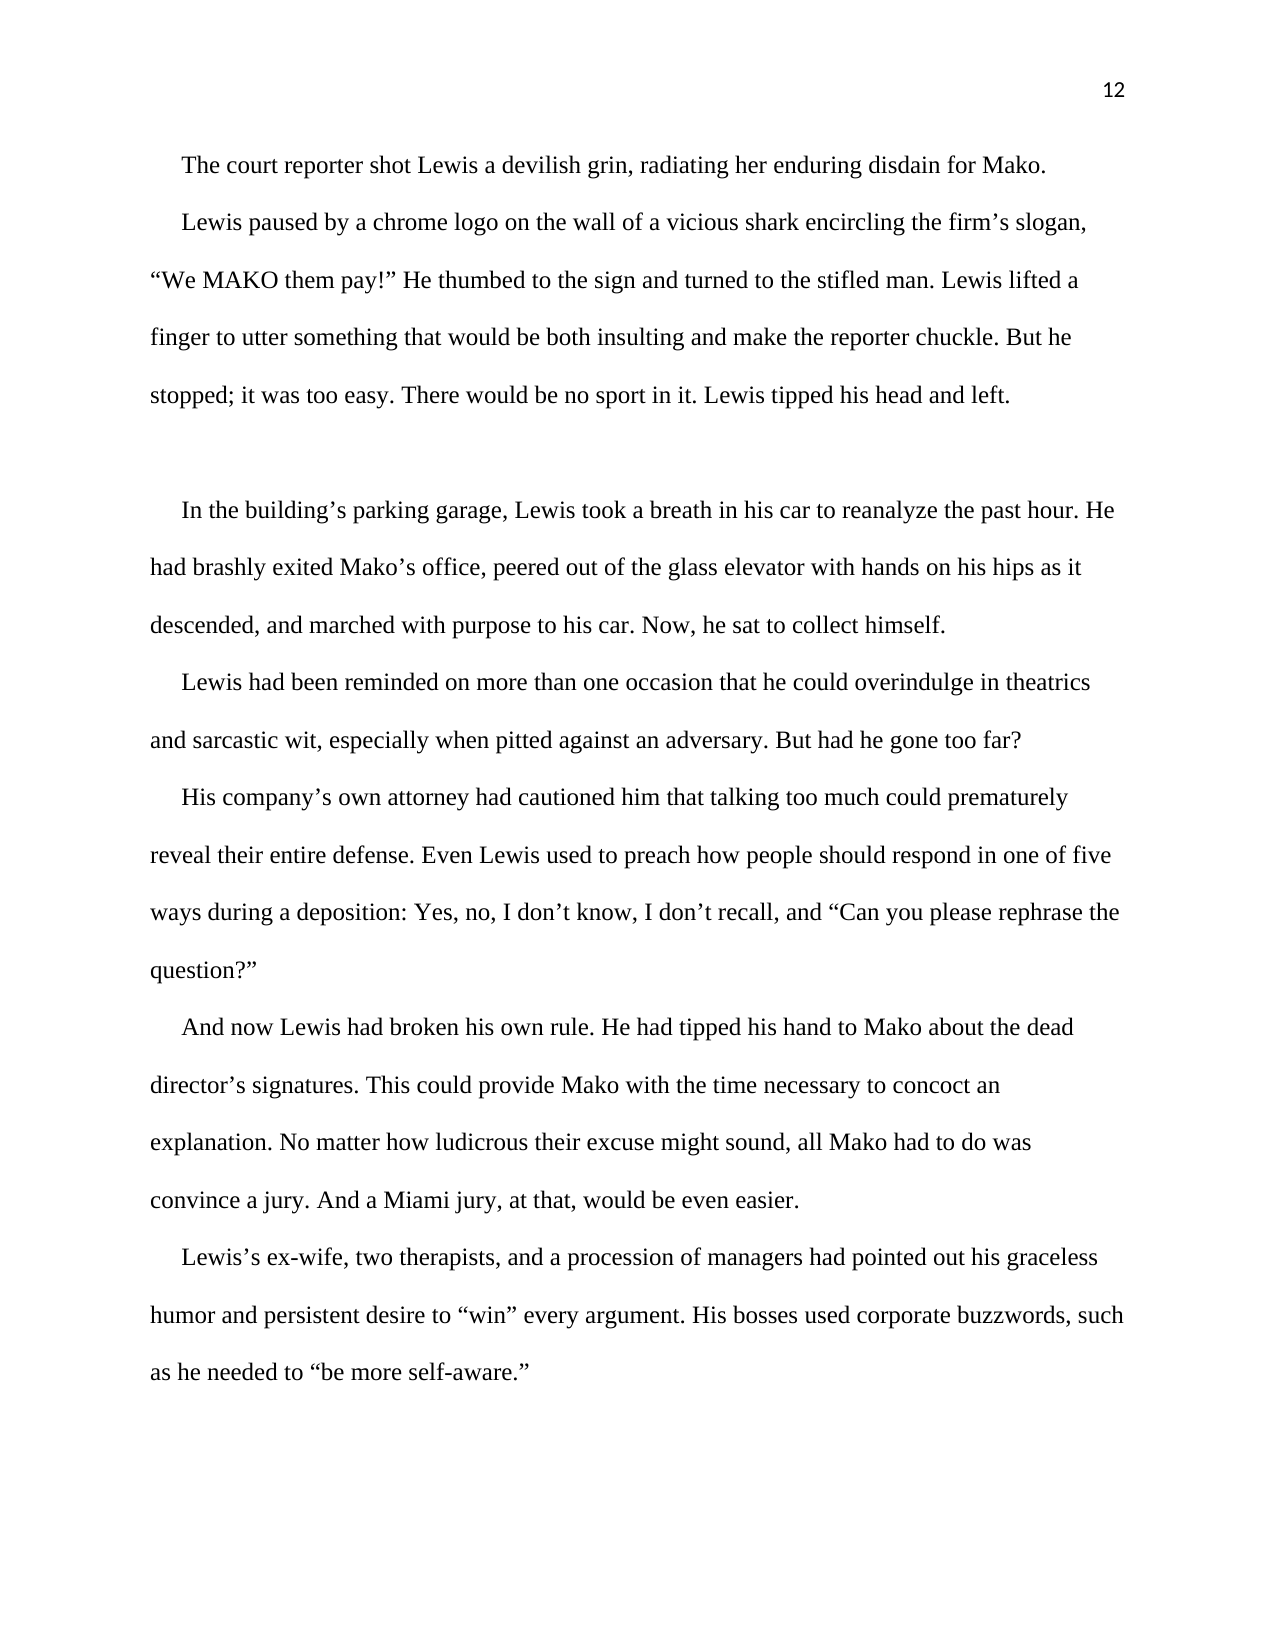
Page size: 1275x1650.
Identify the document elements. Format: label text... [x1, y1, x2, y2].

text Lewis’s ex-wife, two therapists, and a procession of managers had pointed out his graceless humor and persistent desire to “win” every argument. His bosses used corporate buzzwords, such as he needed to “be more self-aware.” [150, 1242, 1125, 1386]
text And now Lewis had broken his own rule. He had tipped his hand to Mako about the dead director’s signatures. This could provide Mako with the time necessary to concoct an explanation. No matter how ludicrous their excuse might sound, all Mako had to do was convince a jury. And a Miami jury, at that, would be even easier. [150, 1012, 1125, 1214]
text The court reporter shot Lewis a devilish grin, radiating her enduring disdain for Mako. [150, 150, 1125, 179]
text Lewis had been reminded on more than one occasion that he could overindulge in theatrics and sarcastic wit, especially when pitted against an adversary. But had he gone too far? [150, 667, 1125, 754]
text His company’s own attorney had cautioned him that talking too much could prematurely reveal their entire defense. Even Lewis used to preach how people should respond in one of five ways during a deposition: Yes, no, I don’t know, I don’t recall, and “Can you please rephrase the question?” [150, 782, 1125, 984]
text In the building’s parking garage, Lewis took a breath in his car to reanalyze the past hour. He had brashly exited Mako’s office, peered out of the glass elevator with hands on his hips as it descended, and marched with purpose to his car. Now, he sat to collect himself. [150, 495, 1125, 639]
text Lewis paused by a chrome logo on the wall of a vicious shark encircling the firm’s slogan, “We MAKO them pay!” He thumbed to the sign and turned to the stifled man. Lewis lifted a finger to utter something that would be both insulting and make the reporter chuckle. But he stopped; it was too easy. There would be no sport in it. Lewis tipped his head and left. [150, 207, 1125, 409]
